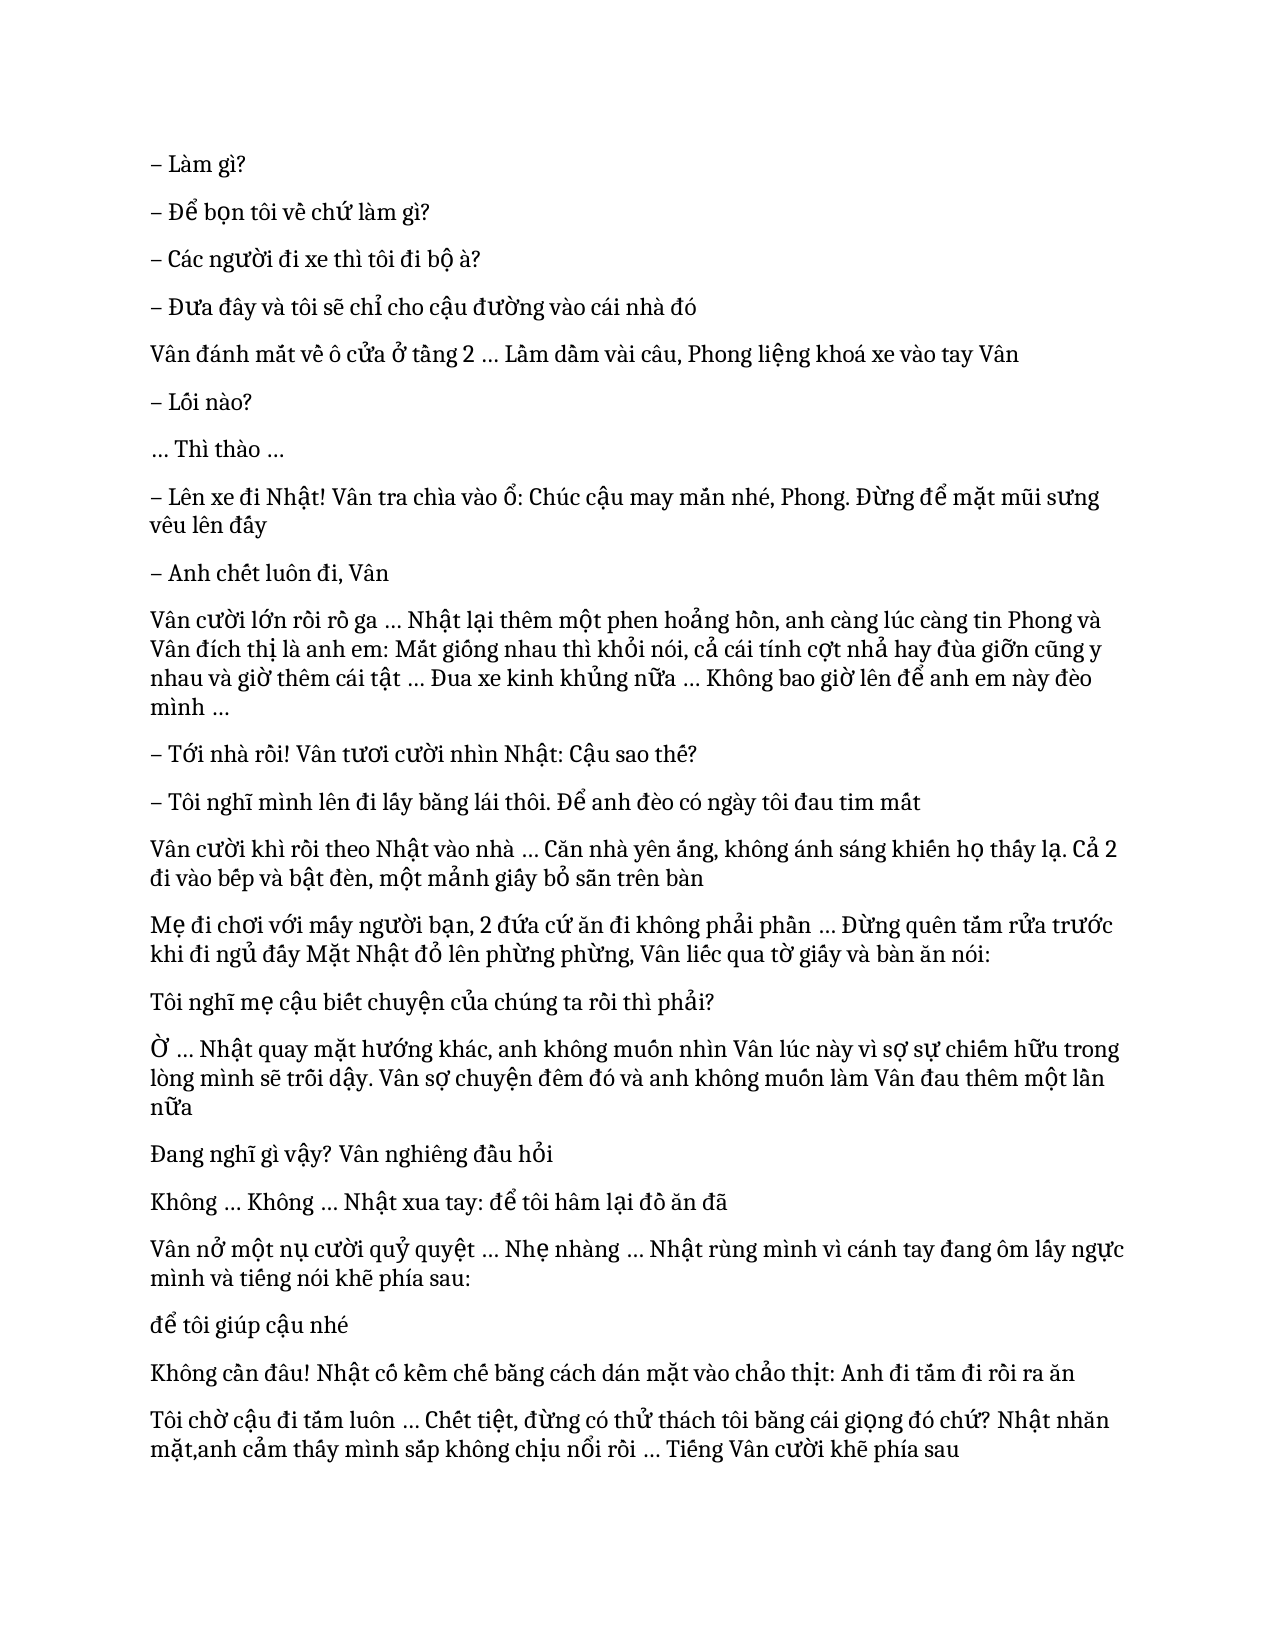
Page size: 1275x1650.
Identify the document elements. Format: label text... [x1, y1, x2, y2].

text – Đưa đây và tôi sẽ chỉ cho cậu đường vào cái nhà đó [150, 292, 1125, 321]
text Mẹ đi chơi với mấy người bạn, 2 đứa cứ ăn đi không phải phần … Đừng quên tắm rửa trước khi đi ngủ đấy Mặt Nhật đỏ lên phừng phừng, Vân liếc qua tờ giấy và bàn ăn nói: [150, 911, 1125, 969]
text … Thì thào … [150, 435, 1125, 464]
text – Để bọn tôi về chứ làm gì? [150, 197, 1125, 226]
text – Tôi nghĩ mình lên đi lấy bằng lái thôi. Để anh đèo có ngày tôi đau tim mất [150, 787, 1125, 816]
text Không cần đâu! Nhật cố kềm chế bằng cách dán mặt vào chảo thịt: Anh đi tắm đi rồi ra ăn [150, 1359, 1125, 1387]
text – Lên xe đi Nhật! Vân tra chìa vào ổ: Chúc cậu may mắn nhé, Phong. Đừng để mặt mũi sưng vêu lên đấy [150, 482, 1125, 540]
text Không … Không … Nhật xua tay: để tôi hâm lại đồ ăn đã [150, 1187, 1125, 1216]
text Vân nở một nụ cười quỷ quyệt … Nhẹ nhàng … Nhật rùng mình vì cánh tay đang ôm lấy ngực mình và tiếng nói khẽ phía sau: [150, 1235, 1125, 1292]
text – Làm gì? [150, 150, 1125, 179]
text – Các người đi xe thì tôi đi bộ à? [150, 245, 1125, 274]
text để tôi giúp cậu nhé [150, 1311, 1125, 1340]
text Đang nghĩ gì vậy? Vân nghiêng đầu hỏi [150, 1140, 1125, 1169]
text Vân cười khì rồi theo Nhật vào nhà … Căn nhà yên ắng, không ánh sáng khiến họ thấy lạ. Cả 2 đi vào bếp và bật đèn, một mảnh giấy bỏ sẵn trên bàn [150, 835, 1125, 892]
text Ờ … Nhật quay mặt hướng khác, anh không muốn nhìn Vân lúc này vì sợ sự chiếm hữu trong lòng mình sẽ trỗi dậy. Vân sợ chuyện đêm đó và anh không muốn làm Vân đau thêm một lần nữa [150, 1035, 1125, 1121]
text – Lối nào? [150, 387, 1125, 416]
text – Anh chết luôn đi, Vân [150, 559, 1125, 587]
text Tôi chờ cậu đi tắm luôn … Chết tiệt, đừng có thử thách tôi bằng cái giọng đó chứ? Nhật nhăn mặt,anh cảm thấy mình sắp không chịu nổi rồi … Tiếng Vân cười khẽ phía sau [150, 1406, 1125, 1464]
text Vân cười lớn rồi rồ ga … Nhật lại thêm một phen hoảng hồn, anh càng lúc càng tin Phong và Vân đích thị là anh em: Mắt giống nhau thì khỏi nói, cả cái tính cợt nhả hay đùa giỡn cũng y nhau và giờ thêm cái tật … Đua xe kinh khủng nữa … Không bao giờ lên để anh em này đèo mình … [150, 606, 1125, 721]
text Tôi nghĩ mẹ cậu biết chuyện của chúng ta rồi thì phải? [150, 987, 1125, 1016]
text – Tới nhà rồi! Vân tươi cười nhìn Nhật: Cậu sao thế? [150, 740, 1125, 769]
text Vân đánh mắt về ô cửa ở tầng 2 … Lầm dầm vài câu, Phong liệng khoá xe vào tay Vân [150, 340, 1125, 369]
